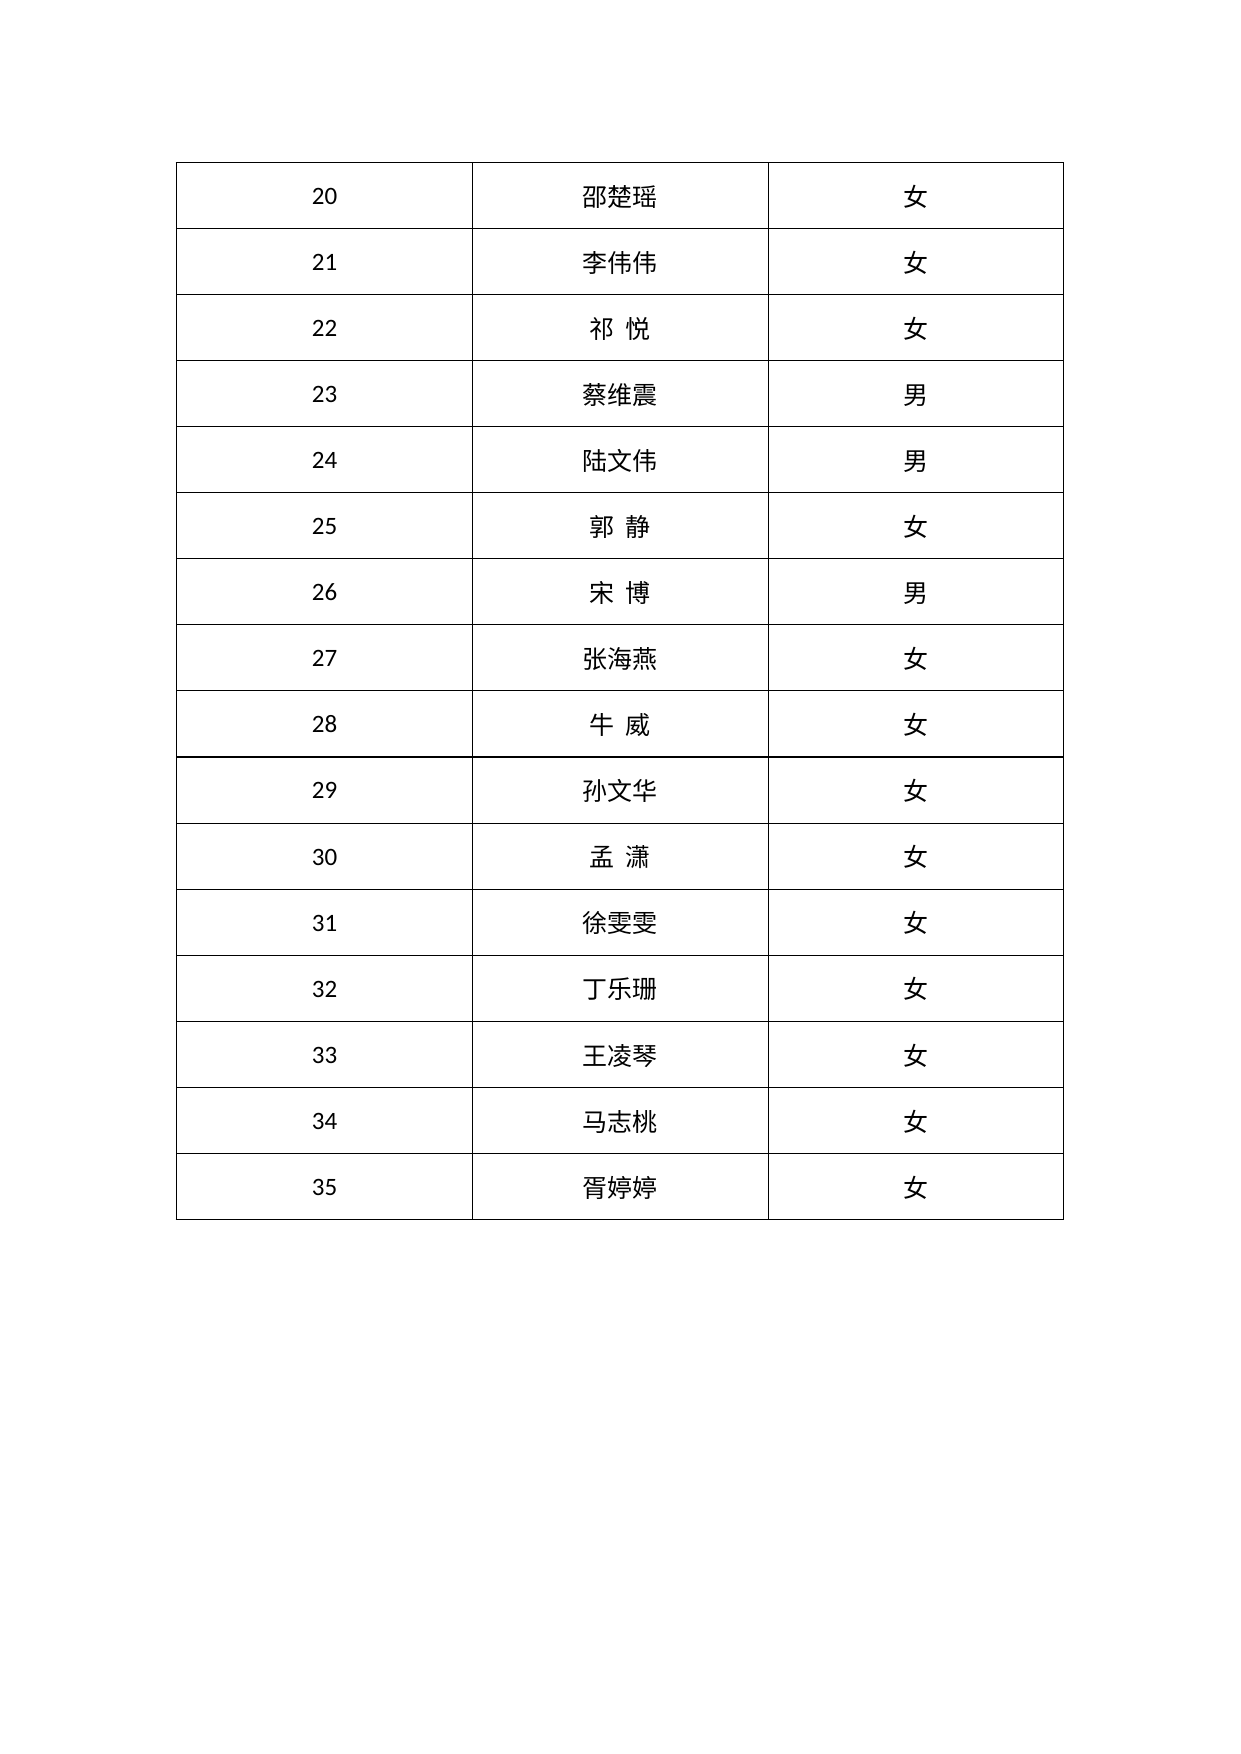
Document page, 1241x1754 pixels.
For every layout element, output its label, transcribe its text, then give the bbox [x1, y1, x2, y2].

table_cell 29 [177, 758, 472, 822]
table_cell 宋 博 [473, 559, 768, 624]
table_cell 26 [177, 559, 472, 624]
table_cell 蔡维震 [473, 361, 768, 426]
table_cell 女 [769, 691, 1063, 756]
table_cell 丁乐珊 [473, 956, 768, 1021]
table_cell 20 [177, 163, 472, 228]
table_cell 34 [177, 1088, 472, 1153]
table_cell 27 [177, 625, 472, 690]
table_cell 邵楚瑶 [473, 163, 768, 228]
table_cell 31 [177, 890, 472, 954]
table_cell 女 [769, 625, 1063, 690]
table_cell 30 [177, 824, 472, 888]
table_cell 马志桃 [473, 1088, 768, 1153]
table_cell 32 [177, 956, 472, 1021]
table_cell 25 [177, 493, 472, 558]
table_cell 徐雯雯 [473, 890, 768, 954]
table_cell 男 [769, 559, 1063, 624]
table_cell 张海燕 [473, 625, 768, 690]
table_cell 女 [769, 493, 1063, 558]
table_cell 陆文伟 [473, 427, 768, 492]
table_cell 女 [769, 758, 1063, 822]
table_cell 李伟伟 [473, 229, 768, 294]
table_cell 24 [177, 427, 472, 492]
table_cell 孟 潇 [473, 824, 768, 888]
table_cell 女 [769, 229, 1063, 294]
table_cell 牛 威 [473, 691, 768, 756]
table_cell 28 [177, 691, 472, 756]
table_cell 女 [769, 824, 1063, 888]
table_cell 女 [769, 1154, 1063, 1219]
table_cell 胥婷婷 [473, 1154, 768, 1219]
table_cell 女 [769, 956, 1063, 1021]
table_cell 男 [769, 427, 1063, 492]
table_cell 女 [769, 1022, 1063, 1087]
table_cell 22 [177, 295, 472, 360]
table_cell 女 [769, 1088, 1063, 1153]
table_cell 女 [769, 295, 1063, 360]
table_cell 23 [177, 361, 472, 426]
table_cell 孙文华 [473, 758, 768, 822]
table_cell 郭 静 [473, 493, 768, 558]
table_cell 祁 悦 [473, 295, 768, 360]
table_cell 男 [769, 361, 1063, 426]
table_cell 33 [177, 1022, 472, 1087]
table_cell 女 [769, 163, 1063, 228]
table_cell 21 [177, 229, 472, 294]
table_cell 王凌琴 [473, 1022, 768, 1087]
table_cell 35 [177, 1154, 472, 1219]
table_cell 女 [769, 890, 1063, 954]
